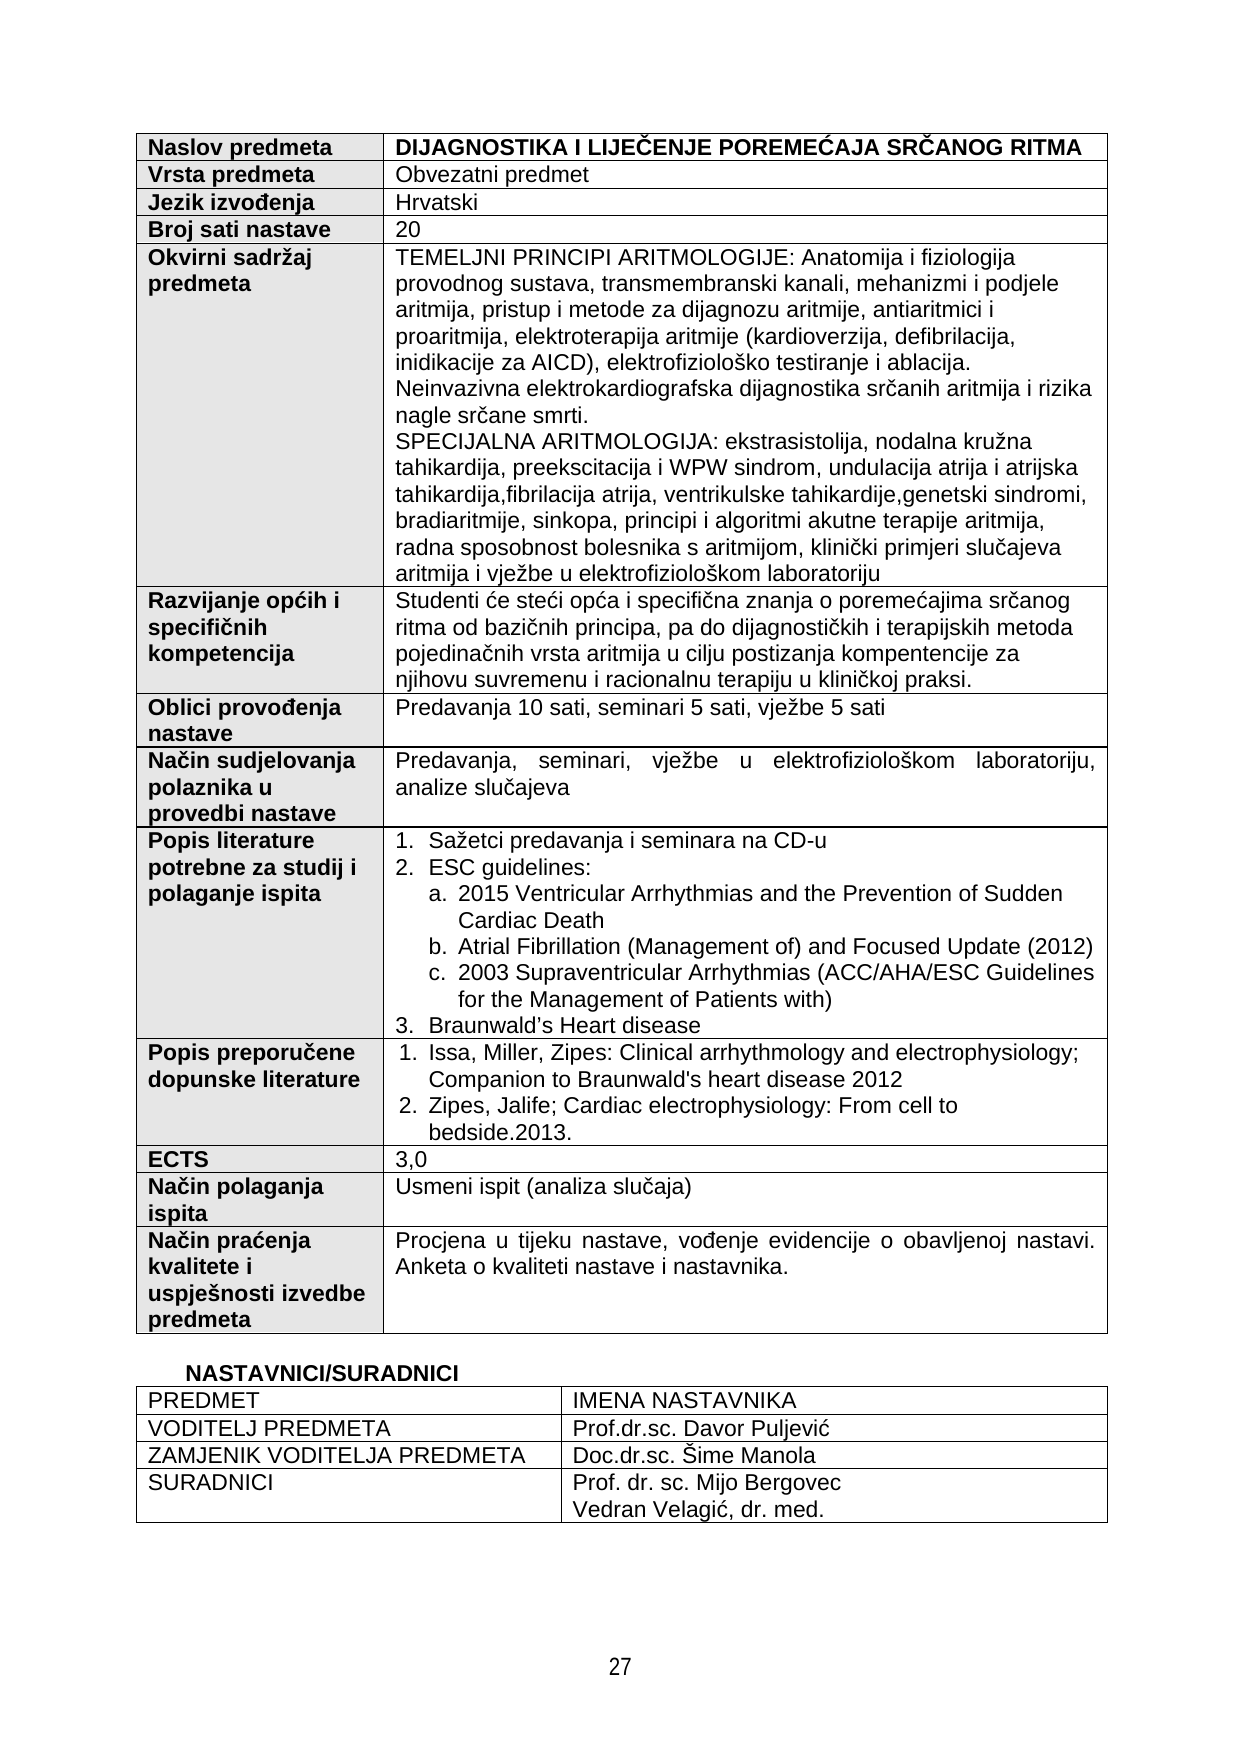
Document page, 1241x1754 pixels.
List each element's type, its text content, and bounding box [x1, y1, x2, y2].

table_cell Popis literature potrebne za studij i polaganje ispita [137, 828, 383, 1038]
table_cell Jezik izvođenja [137, 189, 383, 215]
table_cell VODITELJ PREDMETA [137, 1415, 561, 1441]
table_cell Razvijanje općih i specifičnih kompetencija [137, 587, 383, 693]
table_cell Oblici provođenja nastave [137, 694, 383, 746]
table_cell Doc.dr.sc. Šime Manola [562, 1442, 1107, 1468]
table_cell ECTS [137, 1146, 383, 1172]
table_cell Predavanja 10 sati, seminari 5 sati, vježbe 5 sati [384, 694, 1107, 746]
table_cell 20 [384, 216, 1107, 242]
table_header IMENA NASTAVNIKA [562, 1387, 1107, 1413]
table_cell Studenti će steći opća i specifična znanja o poremećajima srčanog ritma od bazičnih principa, pa do dijagnostičkih i terapijskih metoda pojedinačnih vrsta aritmija u cilju postizanja kompentencije za njihovu suvremenu i racionalnu terapiju u kliničkoj praksi. [384, 587, 1107, 693]
table_cell Način polaganja ispita [137, 1173, 383, 1226]
table_cell Način sudjelovanja polaznika u provedbi nastave [137, 748, 383, 826]
table_cell Popis preporučene dopunske literature [137, 1039, 383, 1145]
text NASTAVNICI/SURADNICI [185, 1360, 1092, 1386]
table_cell ZAMJENIK VODITELJA PREDMETA [137, 1442, 561, 1468]
table_header Naslov predmeta [137, 134, 383, 160]
table_cell Prof. dr. sc. Mijo Bergovec Vedran Velagić, dr. med. [562, 1469, 1107, 1522]
table_cell Issa, Miller, Zipes: Clinical arrhythmology and electrophysiology; Companion to Braunwald's heart disease 2012 Zipes, Jalife; Cardiac electrophysiology: From cell to bedside.2013. [384, 1039, 1107, 1145]
table_cell Broj sati nastave [137, 216, 383, 242]
table_cell Procjena u tijeku nastave, vođenje evidencije o obavljenoj nastavi. Anketa o kvaliteti nastave i nastavnika. [384, 1227, 1107, 1332]
table_cell Predavanja, seminari, vježbe u elektrofiziološkom laboratoriju, analize slučajeva [384, 748, 1107, 826]
table_cell Usmeni ispit (analiza slučaja) [384, 1173, 1107, 1226]
table_cell Sažetci predavanja i seminara na CD-u ESC guidelines: 2015 Ventricular Arrhythmias and the Prevention of Sudden Cardiac Death Atrial Fibrillation (Management of) and Focused Update (2012) 2003 Supraventricular Arrhythmias (ACC/AHA/ESC Guidelines for the Management of Patients with) Braunwald’s Heart disease [384, 828, 1107, 1038]
table_cell TEMELJNI PRINCIPI ARITMOLOGIJE: Anatomija i fiziologija provodnog sustava, transmembranski kanali, mehanizmi i podjele aritmija, pristup i metode za dijagnozu aritmije, antiaritmici i proaritmija, elektroterapija aritmije (kardioverzija, defibrilacija, inidikacije za AICD), elektrofiziološko testiranje i ablacija. Neinvazivna elektrokardiografska dijagnostika srčanih aritmija i rizika nagle srčane smrti. SPECIJALNA ARITMOLOGIJA: ekstrasistolija, nodalna kružna tahikardija, preekscitacija i WPW sindrom, undulacija atrija i atrijska tahikardija,fibrilacija atrija, ventrikulske tahikardije,genetski sindromi, bradiaritmije, sinkopa, principi i algoritmi akutne terapije aritmija, radna sposobnost bolesnika s aritmijom, klinički primjeri slučajeva aritmija i vježbe u elektrofiziološkom laboratoriju [384, 244, 1107, 586]
table_cell Prof.dr.sc. Davor Puljević [562, 1415, 1107, 1441]
table_cell Vrsta predmeta [137, 161, 383, 188]
table_cell Okvirni sadržaj predmeta [137, 244, 383, 586]
table_header PREDMET [137, 1387, 561, 1413]
table_cell 3,0 [384, 1146, 1107, 1172]
table_cell SURADNICI [137, 1469, 561, 1522]
table_header DIJAGNOSTIKA I LIJEČENJE POREMEĆAJA SRČANOG RITMA [384, 134, 1107, 160]
table_cell Hrvatski [384, 189, 1107, 215]
table_cell Obvezatni predmet [384, 161, 1107, 188]
table_cell Način praćenja kvalitete i uspješnosti izvedbe predmeta [137, 1227, 383, 1332]
